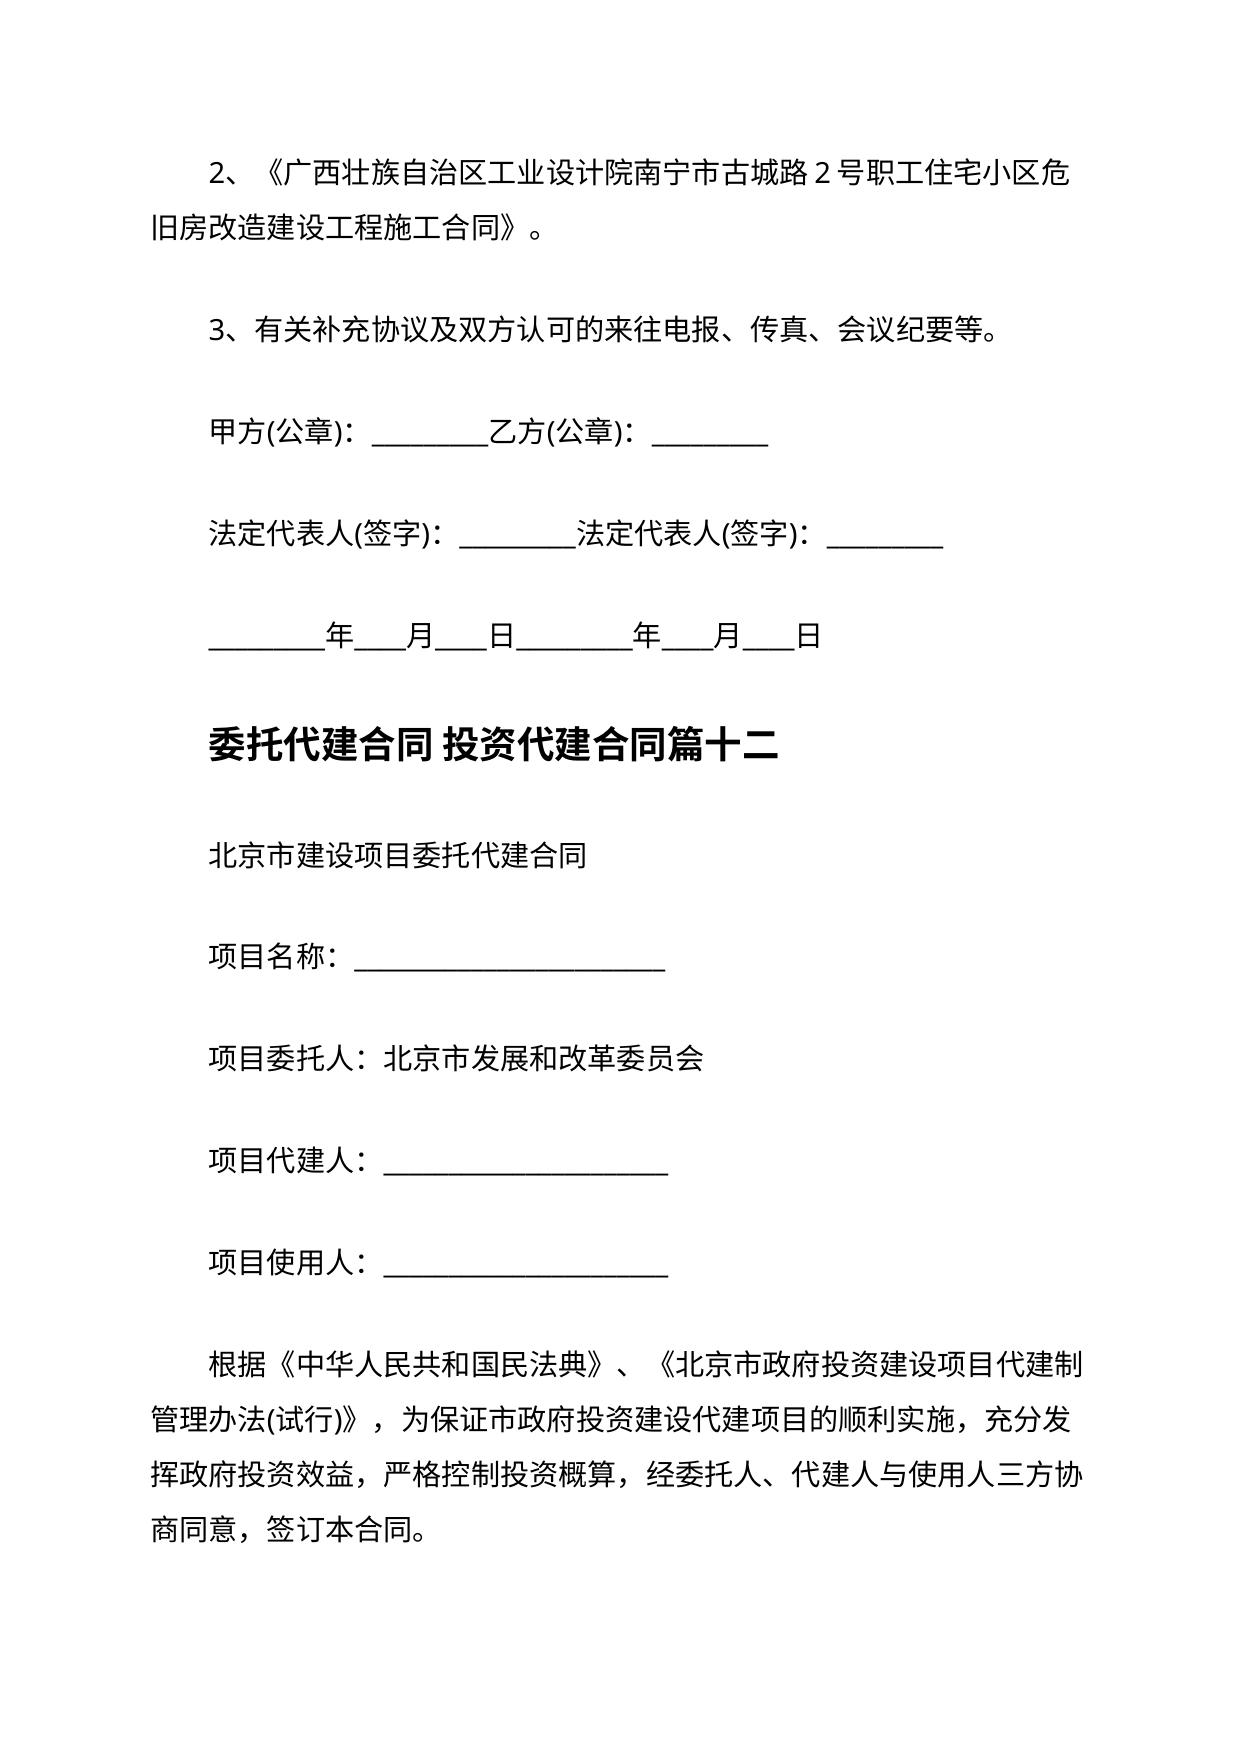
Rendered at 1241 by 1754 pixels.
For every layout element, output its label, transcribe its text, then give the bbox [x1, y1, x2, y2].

text 法定代表人(签字)：_________法定代表人(签字)：_________ [150, 511, 1090, 553]
text 3、有关补充协议及双方认可的来往电报、传真、会议纪要等。 [150, 307, 1090, 349]
text 项目名称：________________________ [150, 934, 1090, 976]
text 委托代建合同 投资代建合同篇十二 [150, 715, 1090, 769]
text 2、《广西壮族自治区工业设计院南宁市古城路2号职工住宅小区危旧房改造建设工程施工合同》。 [150, 150, 1090, 247]
text 根据《中华人民共和国民法典》、《北京市政府投资建设项目代建制管理办法(试行)》，为保证市政府投资建设代建项目的顺利实施，充分发挥政府投资效益，严格控制投资概算，经委托人、代建人与使用人三方协商同意，签订本合同。 [150, 1342, 1090, 1549]
text 项目使用人：______________________ [150, 1239, 1090, 1282]
text 甲方(公章)：_________乙方(公章)：_________ [150, 409, 1090, 451]
text 项目代建人：______________________ [150, 1138, 1090, 1180]
text _________年____月____日_________年____月____日 [150, 613, 1090, 655]
text 项目委托人：北京市发展和改革委员会 [150, 1036, 1090, 1078]
text 北京市建设项目委托代建合同 [150, 832, 1090, 874]
